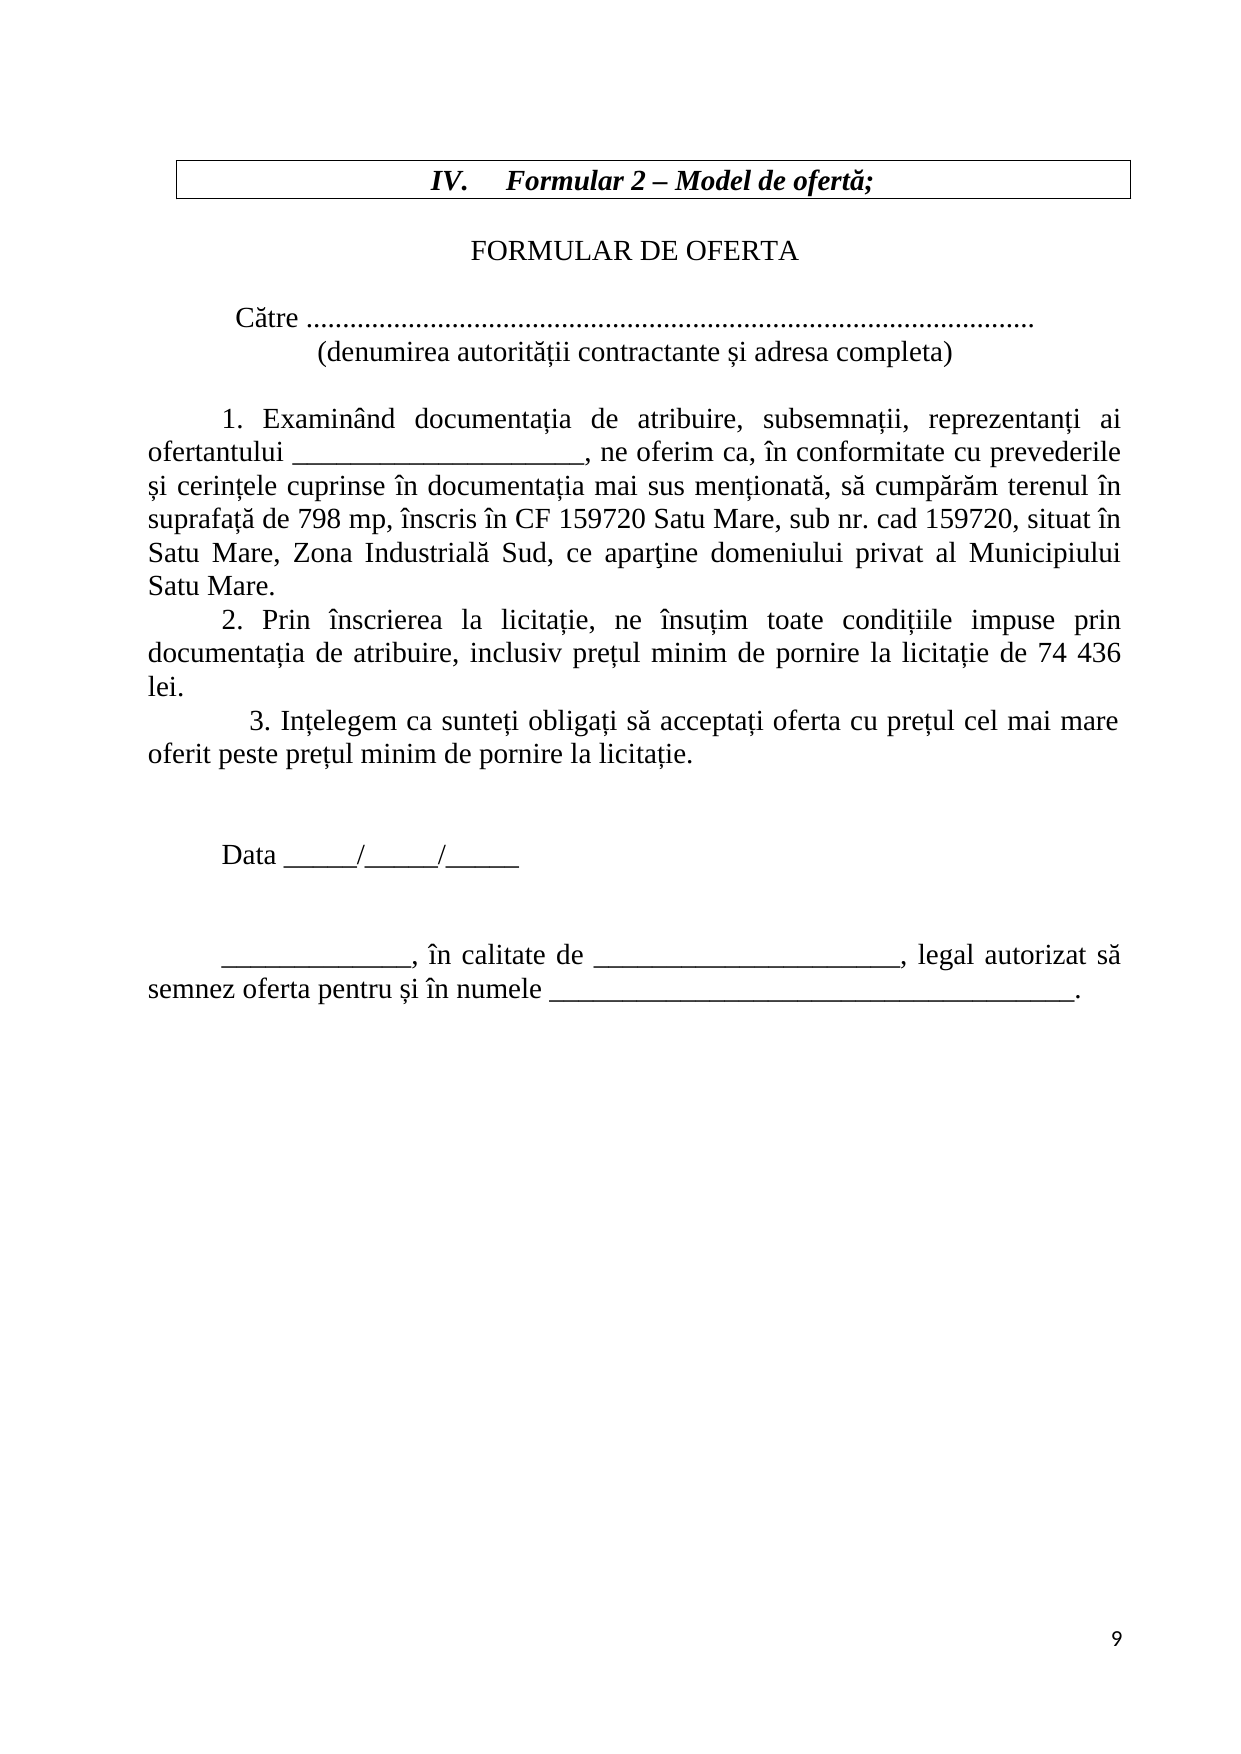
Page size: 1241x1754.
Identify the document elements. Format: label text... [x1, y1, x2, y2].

text 1. Examinând documentația de atribuire, subsemnații, reprezentanți ai ofertantului ____________________, ne oferim ca, în conformitate cu prevederile și cerințele cuprinse în documentația mai sus menționată, să cumpărăm terenul în suprafață de 798 mp, înscris în CF 159720 Satu Mare, sub nr. cad 159720, situat în Satu Mare, Zona Industrială Sud, ce aparţine domeniului privat al Municipiului Satu Mare. [148, 401, 1122, 602]
list Data _____/_____/_____ [148, 837, 1122, 870]
list _____________, în calitate de _____________________, legal autorizat să semnez oferta pentru și în numele ____________________________________. [148, 937, 1122, 1004]
list (denumirea autorității contractante și adresa completa) [148, 334, 1122, 367]
list Către .................................................................................................... [148, 300, 1122, 334]
list 2. Prin înscrierea la licitație, ne însuțim toate condițiile impuse prin documentația de atribuire, inclusiv prețul minim de pornire la licitație de 74 436 lei. [148, 602, 1122, 703]
list FORMULAR DE OFERTA [148, 233, 1122, 267]
list 3. Ințelegem ca sunteți obligați să acceptați oferta cu prețul cel mai mare oferit peste prețul minim de pornire la licitație. [148, 703, 1122, 770]
list Formular 2 – Model de ofertă; [177, 161, 1130, 198]
